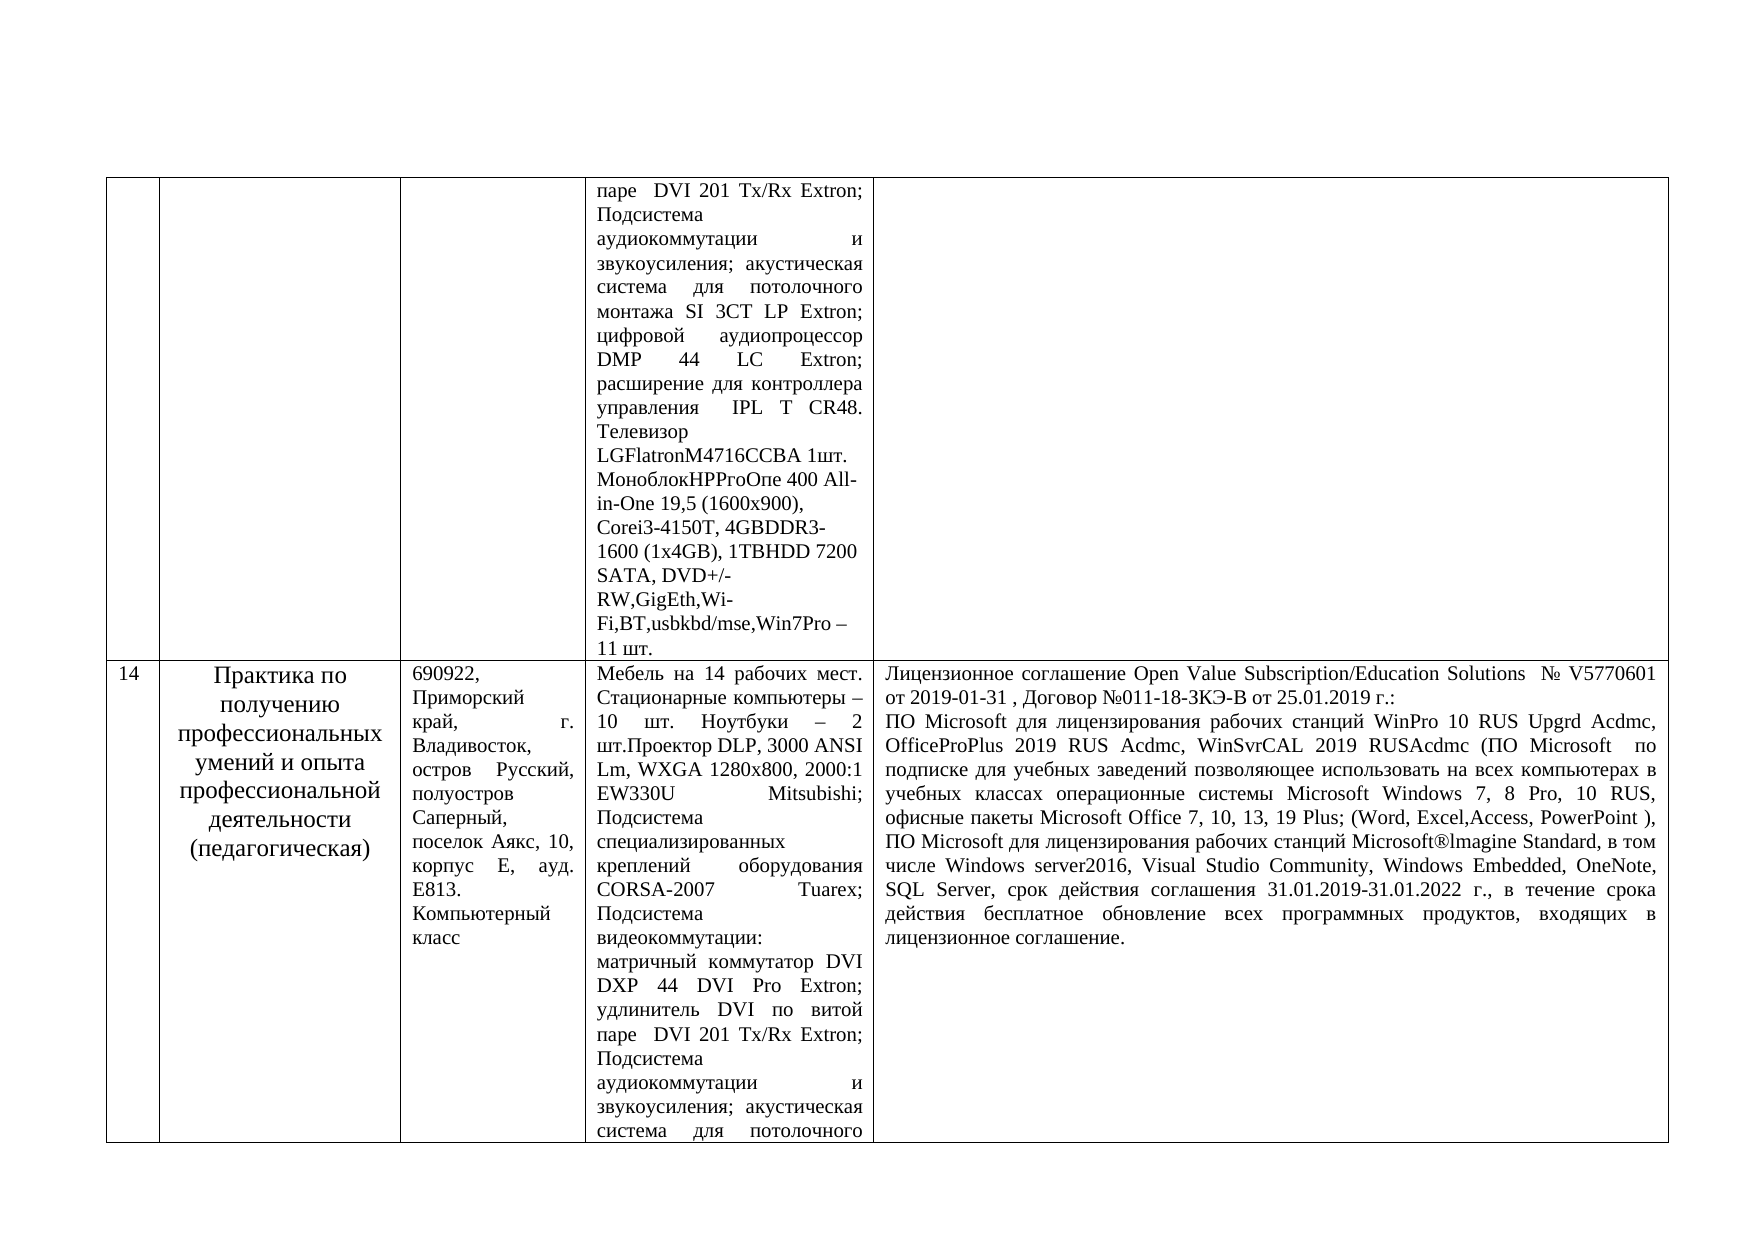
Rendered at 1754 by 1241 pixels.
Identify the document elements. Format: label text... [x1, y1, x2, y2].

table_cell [401, 178, 585, 659]
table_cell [874, 178, 1668, 659]
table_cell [874, 661, 1668, 1142]
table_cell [401, 661, 585, 1142]
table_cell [586, 178, 873, 659]
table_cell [160, 661, 400, 1142]
table_cell 14 [107, 661, 159, 1142]
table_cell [586, 661, 873, 1142]
